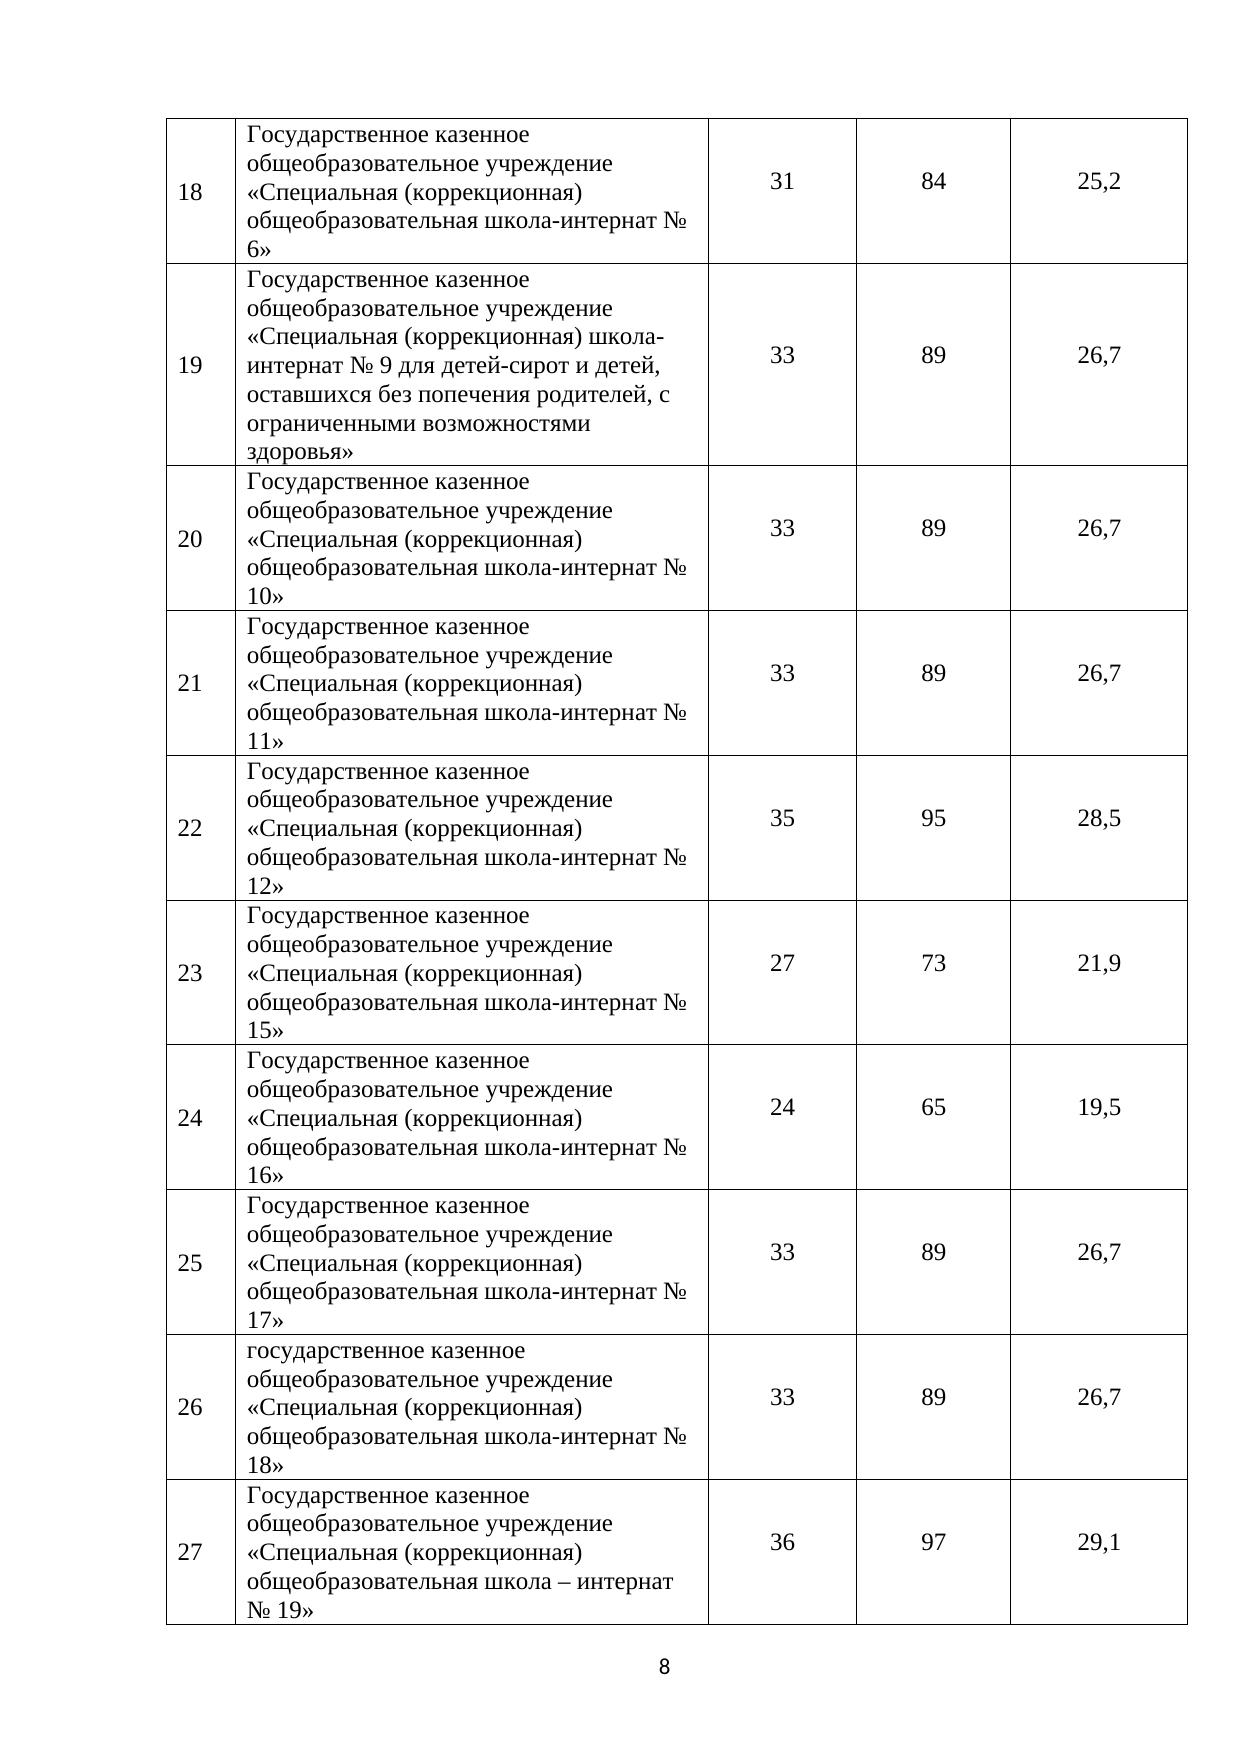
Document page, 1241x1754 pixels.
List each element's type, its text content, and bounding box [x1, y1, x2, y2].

table_cell 24 [167, 1045, 235, 1189]
table_cell 27 [167, 1480, 235, 1623]
table_cell 89 [857, 611, 1010, 755]
table_cell 33 [709, 264, 856, 465]
table_cell 24 [709, 1045, 856, 1189]
table_cell Государственное казенное общеобразовательное учреждение «Специальная (коррекционная) школа-интернат № 9 для детей-сирот и детей, оставшихся без попечения родителей, с ограниченными возможностями здоровья» [236, 264, 708, 465]
table_cell 35 [709, 756, 856, 899]
table_cell 73 [857, 901, 1010, 1044]
table_cell 33 [709, 611, 856, 755]
table_cell 97 [857, 1480, 1010, 1623]
table_cell 22 [167, 756, 235, 899]
table_cell 21 [167, 611, 235, 755]
table_cell 28,5 [1011, 756, 1187, 899]
table_cell 95 [857, 756, 1010, 899]
table_cell 84 [857, 119, 1010, 263]
table_cell государственное казенное общеобразовательное учреждение «Специальная (коррекционная) общеобразовательная школа-интернат № 18» [236, 1335, 708, 1479]
table_cell 26,7 [1011, 1335, 1187, 1479]
table_cell 20 [167, 466, 235, 610]
table_cell 23 [167, 901, 235, 1044]
table_cell Государственное казенное общеобразовательное учреждение «Специальная (коррекционная) общеобразовательная школа-интернат № 11» [236, 611, 708, 755]
table_cell Государственное казенное общеобразовательное учреждение «Специальная (коррекционная) общеобразовательная школа-интернат № 10» [236, 466, 708, 610]
table_cell 25 [167, 1190, 235, 1334]
table_cell Государственное казенное общеобразовательное учреждение «Специальная (коррекционная) общеобразовательная школа-интернат № 12» [236, 756, 708, 899]
table_cell Государственное казенное общеобразовательное учреждение «Специальная (коррекционная) общеобразовательная школа – интернат № 19» [236, 1480, 708, 1623]
table_cell 26 [167, 1335, 235, 1479]
table_cell Государственное казенное общеобразовательное учреждение «Специальная (коррекционная) общеобразовательная школа-интернат № 6» [236, 119, 708, 263]
table_cell 27 [709, 901, 856, 1044]
table_cell 65 [857, 1045, 1010, 1189]
table_cell Государственное казенное общеобразовательное учреждение «Специальная (коррекционная) общеобразовательная школа-интернат № 17» [236, 1190, 708, 1334]
table_cell Государственное казенное общеобразовательное учреждение «Специальная (коррекционная) общеобразовательная школа-интернат № 16» [236, 1045, 708, 1189]
table_cell 33 [709, 1335, 856, 1479]
table_cell 33 [709, 466, 856, 610]
table_cell 33 [709, 1190, 856, 1334]
table_cell 18 [167, 119, 235, 263]
table_cell 21,9 [1011, 901, 1187, 1044]
table_cell 36 [709, 1480, 856, 1623]
table_cell 89 [857, 466, 1010, 610]
table_cell 89 [857, 1335, 1010, 1479]
table_cell Государственное казенное общеобразовательное учреждение «Специальная (коррекционная) общеобразовательная школа-интернат № 15» [236, 901, 708, 1044]
table_cell 19 [167, 264, 235, 465]
table_cell 25,2 [1011, 119, 1187, 263]
table_cell 19,5 [1011, 1045, 1187, 1189]
table_cell 26,7 [1011, 466, 1187, 610]
table_cell 89 [857, 1190, 1010, 1334]
table_cell 29,1 [1011, 1480, 1187, 1623]
table_cell 26,7 [1011, 1190, 1187, 1334]
table_cell 31 [709, 119, 856, 263]
table_cell 26,7 [1011, 611, 1187, 755]
table_cell 26,7 [1011, 264, 1187, 465]
table_cell 89 [857, 264, 1010, 465]
